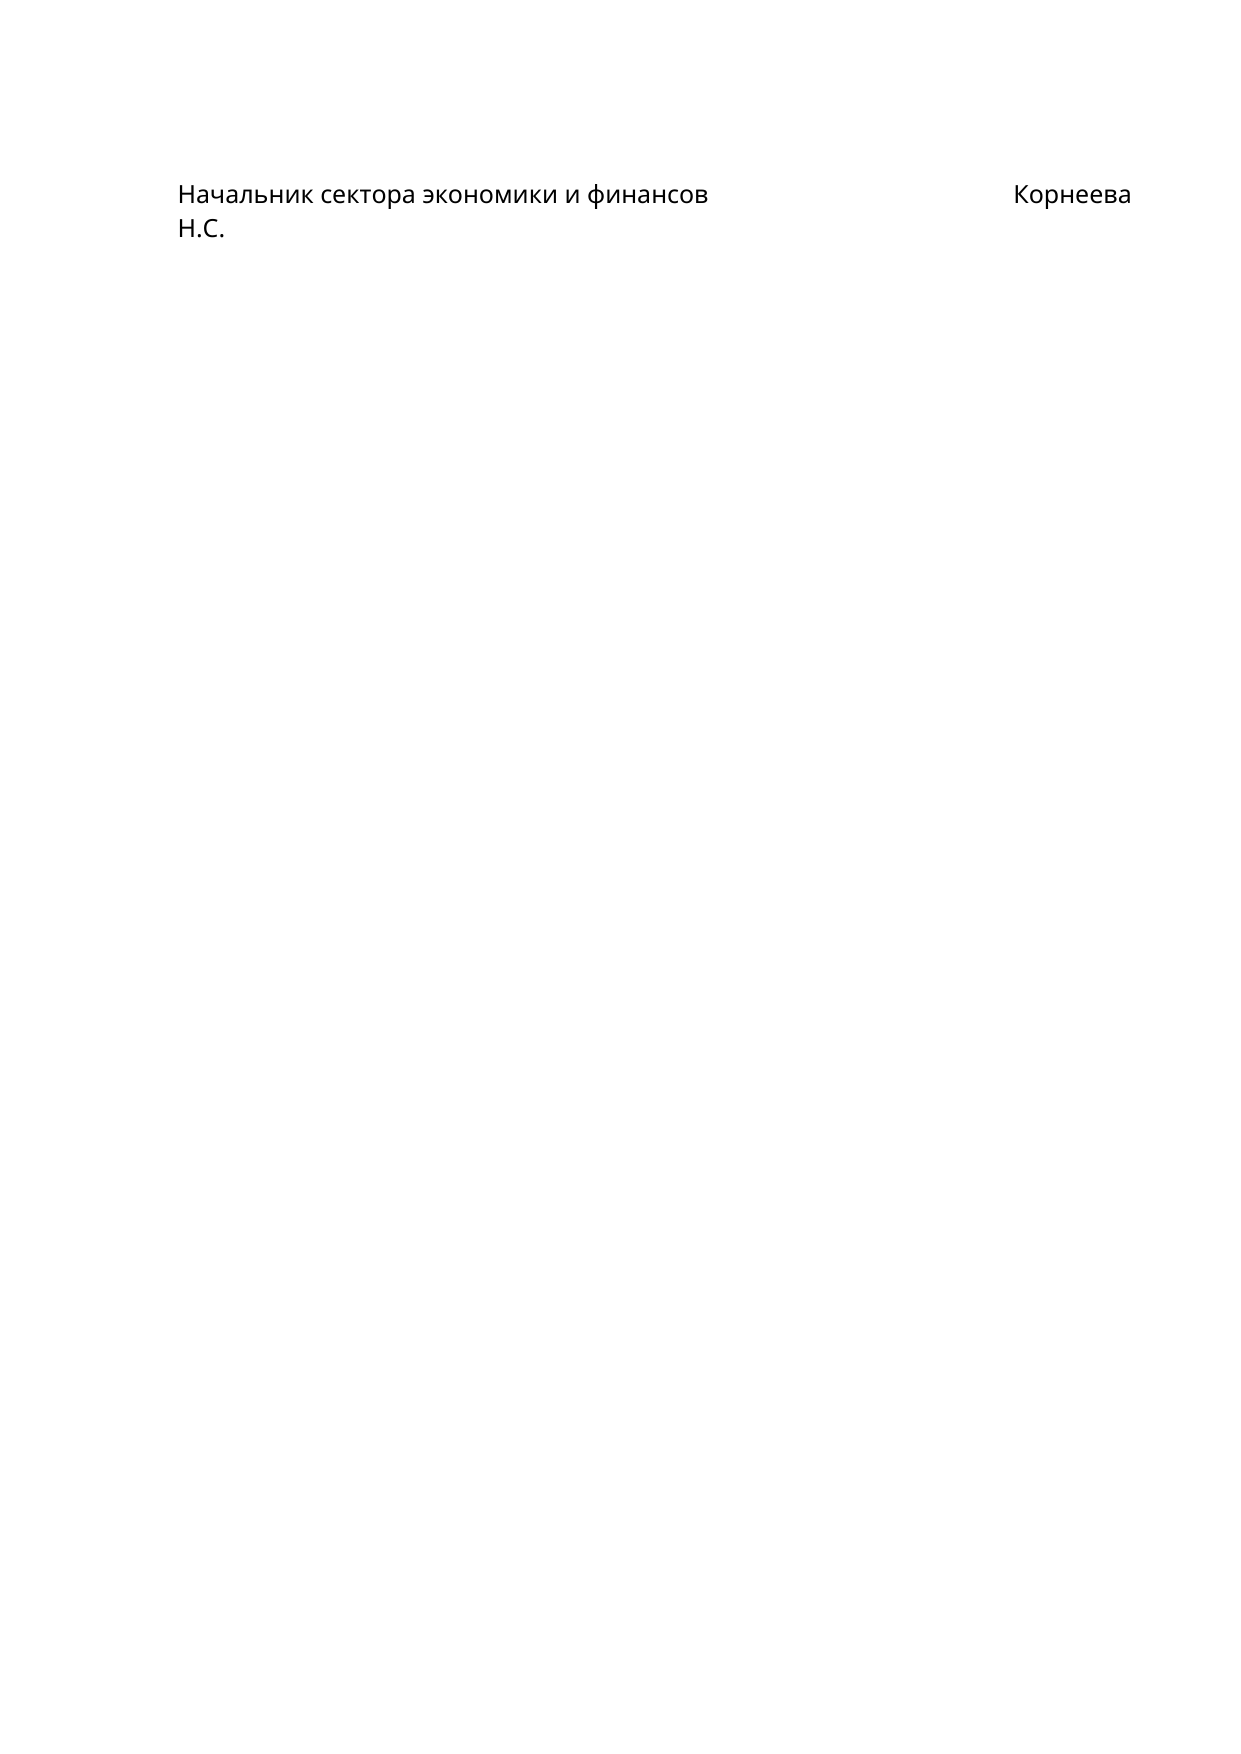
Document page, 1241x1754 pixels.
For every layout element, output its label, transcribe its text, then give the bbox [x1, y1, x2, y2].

text Начальник сектора экономики и финансов Корнеева Н.С. [177, 177, 1152, 245]
